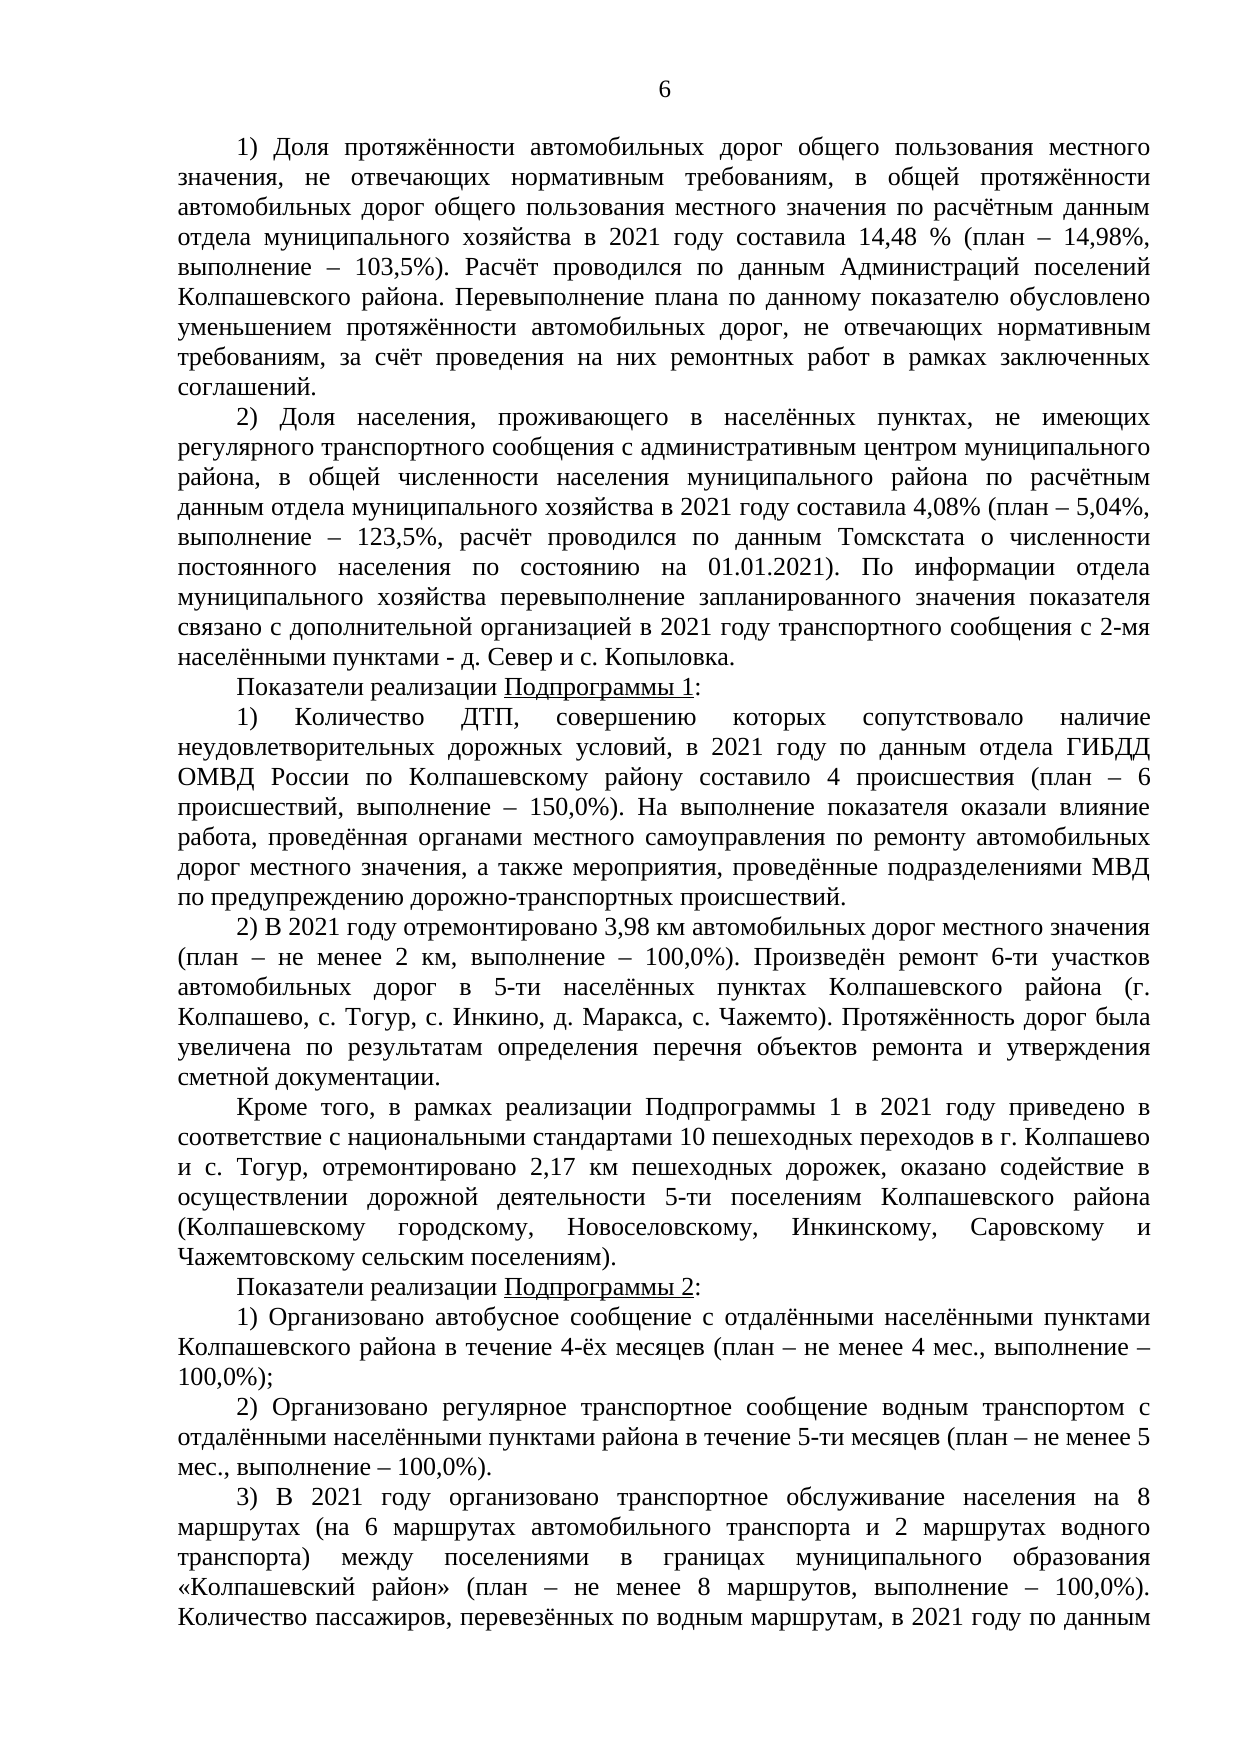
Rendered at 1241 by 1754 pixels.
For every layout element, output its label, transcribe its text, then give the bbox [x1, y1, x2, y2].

text Показатели реализации Подпрограммы 1: [177, 671, 1152, 701]
text 2) Доля населения, проживающего в населённых пунктах, не имеющих регулярного транспортного сообщения с административным центром муниципального района, в общей численности населения муниципального района по расчётным данным отдела муниципального хозяйства в 2021 году составила 4,08% (план – 5,04%, выполнение – 123,5%, расчёт проводился по данным Томскстата о численности постоянного населения по состоянию на 01.01.2021). По информации отдела муниципального хозяйства перевыполнение запланированного значения показателя связано с дополнительной организацией в 2021 году транспортного сообщения с 2-мя населёнными пунктами - д. Север и с. Копыловка. [177, 401, 1152, 671]
text 1) Количество ДТП, совершению которых сопутствовало наличие неудовлетворительных дорожных условий, в 2021 году по данным отдела ГИБДД ОМВД России по Колпашевскому району составило 4 происшествия (план – 6 происшествий, выполнение – 150,0%). На выполнение показателя оказали влияние работа, проведённая органами местного самоуправления по ремонту автомобильных дорог местного значения, а также мероприятия, проведённые подразделениями МВД по предупреждению дорожно-транспортных происшествий. [177, 701, 1152, 911]
text 2) Организовано регулярное транспортное сообщение водным транспортом с отдалёнными населёнными пунктами района в течение 5-ти месяцев (план – не менее 5 мес., выполнение – 100,0%). [177, 1391, 1152, 1481]
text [177, 1481, 1152, 1631]
text 2) В 2021 году отремонтировано 3,98 км автомобильных дорог местного значения (план – не менее 2 км, выполнение – 100,0%). Произведён ремонт 6-ти участков автомобильных дорог в 5-ти населённых пунктах Колпашевского района (г. Колпашево, с. Тогур, с. Инкино, д. Маракса, с. Чажемто). Протяжённость дорог была увеличена по результатам определения перечня объектов ремонта и утверждения сметной документации. [177, 911, 1152, 1091]
text Кроме того, в рамках реализации Подпрограммы 1 в 2021 году приведено в соответствие с национальными стандартами 10 пешеходных переходов в г. Колпашево и с. Тогур, отремонтировано 2,17 км пешеходных дорожек, оказано содействие в осуществлении дорожной деятельности 5-ти поселениям Колпашевского района (Колпашевскому городскому, Новоселовскому, Инкинскому, Саровскому и Чажемтовскому сельским поселениям). [177, 1091, 1152, 1271]
text Показатели реализации Подпрограммы 2: [177, 1271, 1152, 1301]
text 1) Организовано автобусное сообщение с отдалёнными населёнными пунктами Колпашевского района в течение 4-ёх месяцев (план – не менее 4 мес., выполнение – 100,0%); [177, 1301, 1152, 1391]
text 1) Доля протяжённости автомобильных дорог общего пользования местного значения, не отвечающих нормативным требованиям, в общей протяжённости автомобильных дорог общего пользования местного значения по расчётным данным отдела муниципального хозяйства в 2021 году составила 14,48 % (план – 14,98%, выполнение – 103,5%). Расчёт проводился по данным Администраций поселений Колпашевского района. Перевыполнение плана по данному показателю обусловлено уменьшением протяжённости автомобильных дорог, не отвечающих нормативным требованиям, за счёт проведения на них ремонтных работ в рамках заключенных соглашений. [177, 131, 1152, 401]
